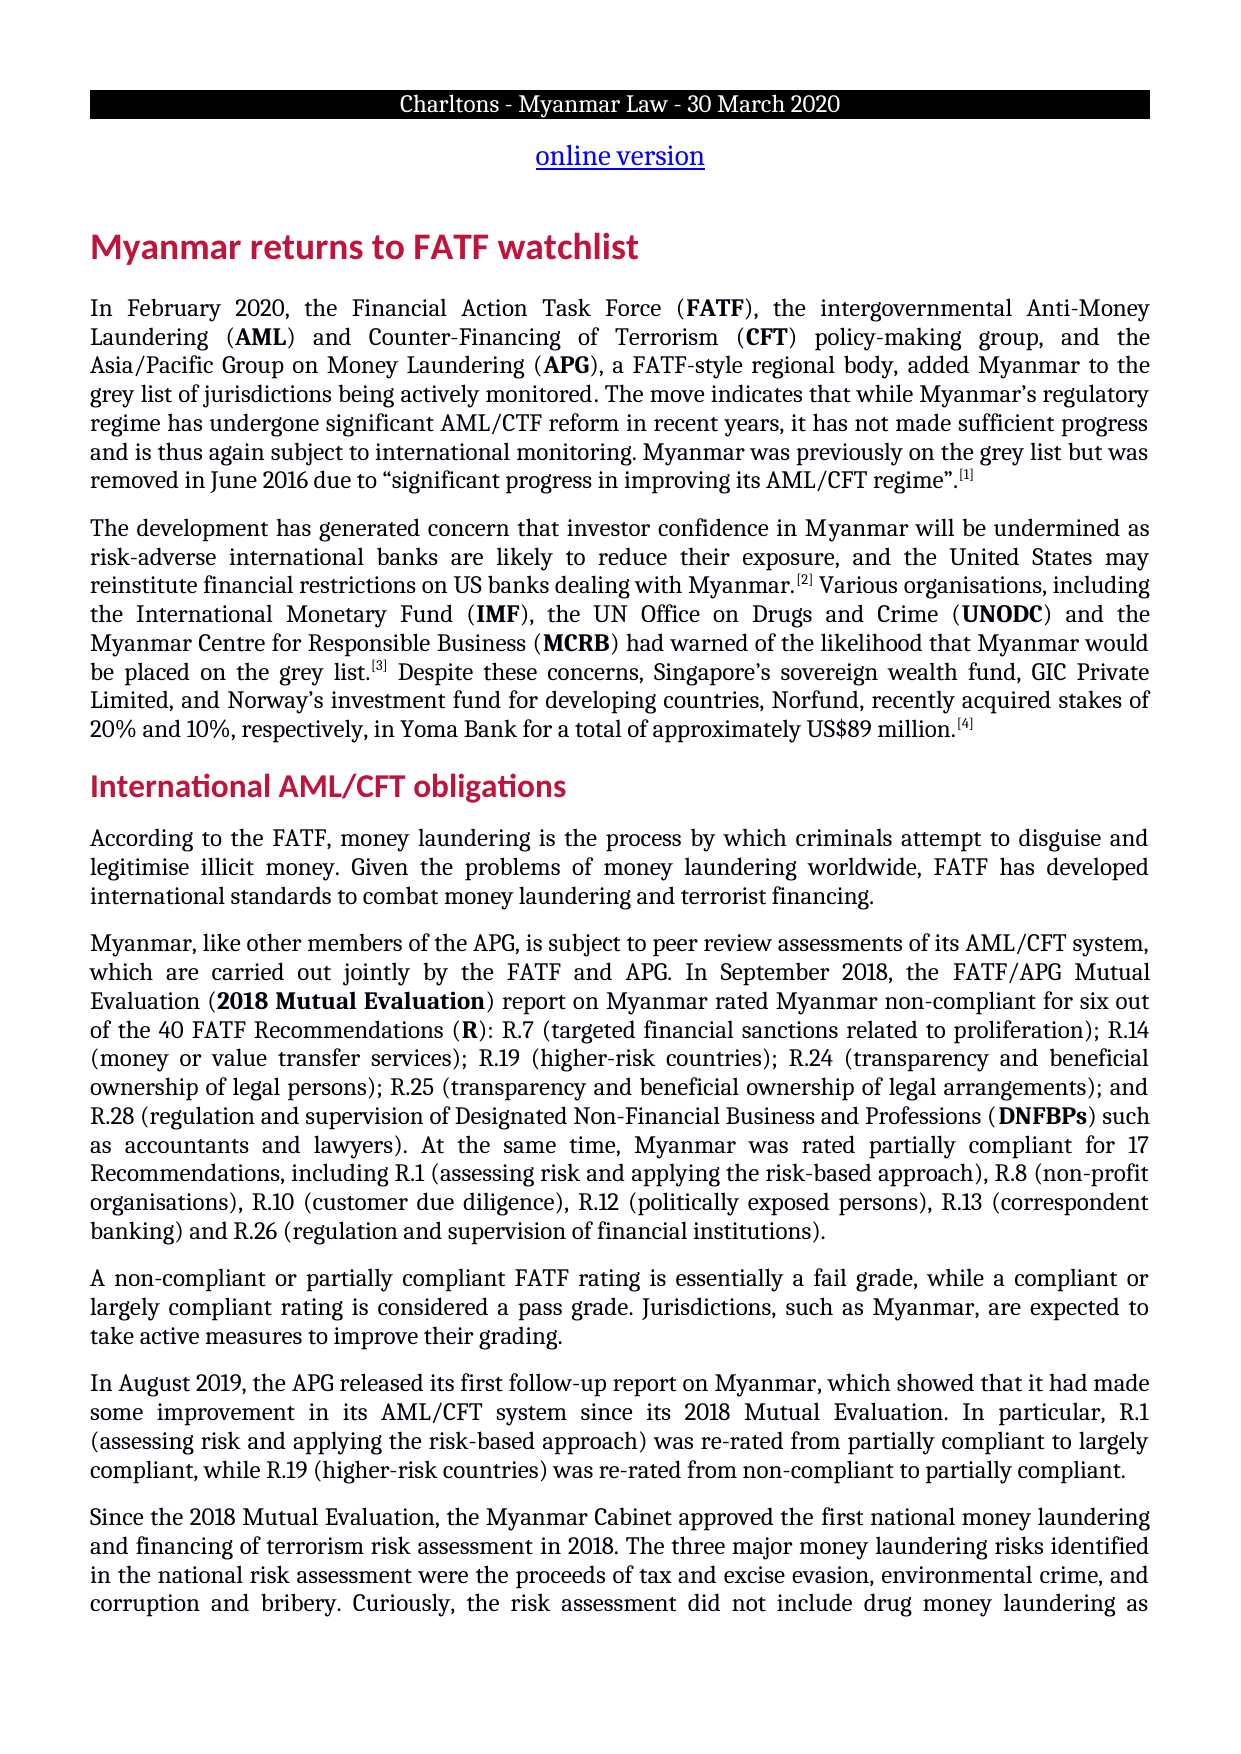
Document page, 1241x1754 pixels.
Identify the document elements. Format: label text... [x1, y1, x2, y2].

text online version [90, 139, 1150, 173]
text Charltons - Myanmar Law - 30 March 2020 [90, 90, 1150, 119]
text Myanmar, like other members of the APG, is subject to peer review assessments of its AML/CFT system, which are carried out jointly by the FATF and APG. In September 2018, the FATF/APG Mutual Evaluation (2018 Mutual Evaluation) report on Myanmar rated Myanmar non-compliant for six out of the 40 FATF Recommendations (R): R.7 (targeted financial sanctions related to proliferation); R.14 (money or value transfer services); R.19 (higher-risk countries); R.24 (transparency and beneficial ownership of legal persons); R.25 (transparency and beneficial ownership of legal arrangements); and R.28 (regulation and supervision of Designated Non-Financial Business and Professions (DNFBPs) such as accountants and lawyers). At the same time, Myanmar was rated partially compliant for 17 Recommendations, including R.1 (assessing risk and applying the risk-based approach), R.8 (non-profit organisations), R.10 (customer due diligence), R.12 (politically exposed persons), R.13 (correspondent banking) and R.26 (regulation and supervision of financial institutions). [90, 929, 1150, 1246]
text In August 2019, the APG released its first follow-up report on Myanmar, which showed that it had made some improvement in its AML/CFT system since its 2018 Mutual Evaluation. In particular, R.1 (assessing risk and applying the risk-based approach) was re-rated from partially compliant to largely compliant, while R.19 (higher-risk countries) was re-rated from non-compliant to partially compliant. [90, 1369, 1150, 1484]
text According to the FATF, money laundering is the process by which criminals attempt to disguise and legitimise illicit money. Given the problems of money laundering worldwide, FATF has developed international standards to combat money laundering and terrorist financing. [90, 824, 1150, 911]
title Myanmar returns to FATF watchlist [90, 223, 1150, 269]
text A non-compliant or partially compliant FATF rating is essentially a fail grade, while a compliant or largely compliant rating is considered a pass grade. Jurisdictions, such as Myanmar, are expected to take active measures to improve their grading. [90, 1264, 1150, 1351]
subtitle International AML/CFT obligations [90, 765, 1150, 806]
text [90, 1503, 1150, 1618]
text In February 2020, the Financial Action Task Force (FATF), the intergovernmental Anti-Money Laundering (AML) and Counter-Financing of Terrorism (CFT) policy-making group, and the Asia/Pacific Group on Money Laundering (APG), a FATF-style regional body, added Myanmar to the grey list of jurisdictions being actively monitored. The move indicates that while Myanmar’s regulatory regime has undergone significant AML/CTF reform in recent years, it has not made sufficient progress and is thus again subject to international monitoring. Myanmar was previously on the grey list but was removed in June 2016 due to “significant progress in improving its AML/CFT regime”.[1] [90, 294, 1150, 495]
text The development has generated concern that investor confidence in Myanmar will be undermined as risk-adverse international banks are likely to reduce their exposure, and the United States may reinstitute financial restrictions on US banks dealing with Myanmar.[2] Various organisations, including the International Monetary Fund (IMF), the UN Office on Drugs and Crime (UNODC) and the Myanmar Centre for Responsible Business (MCRB) had warned of the likelihood that Myanmar would be placed on the grey list.[3] Despite these concerns, Singapore’s sovereign wealth fund, GIC Private Limited, and Norway’s investment fund for developing countries, Norfund, recently acquired stakes of 20% and 10%, respectively, in Yoma Bank for a total of approximately US$89 million.[4] [90, 514, 1150, 744]
